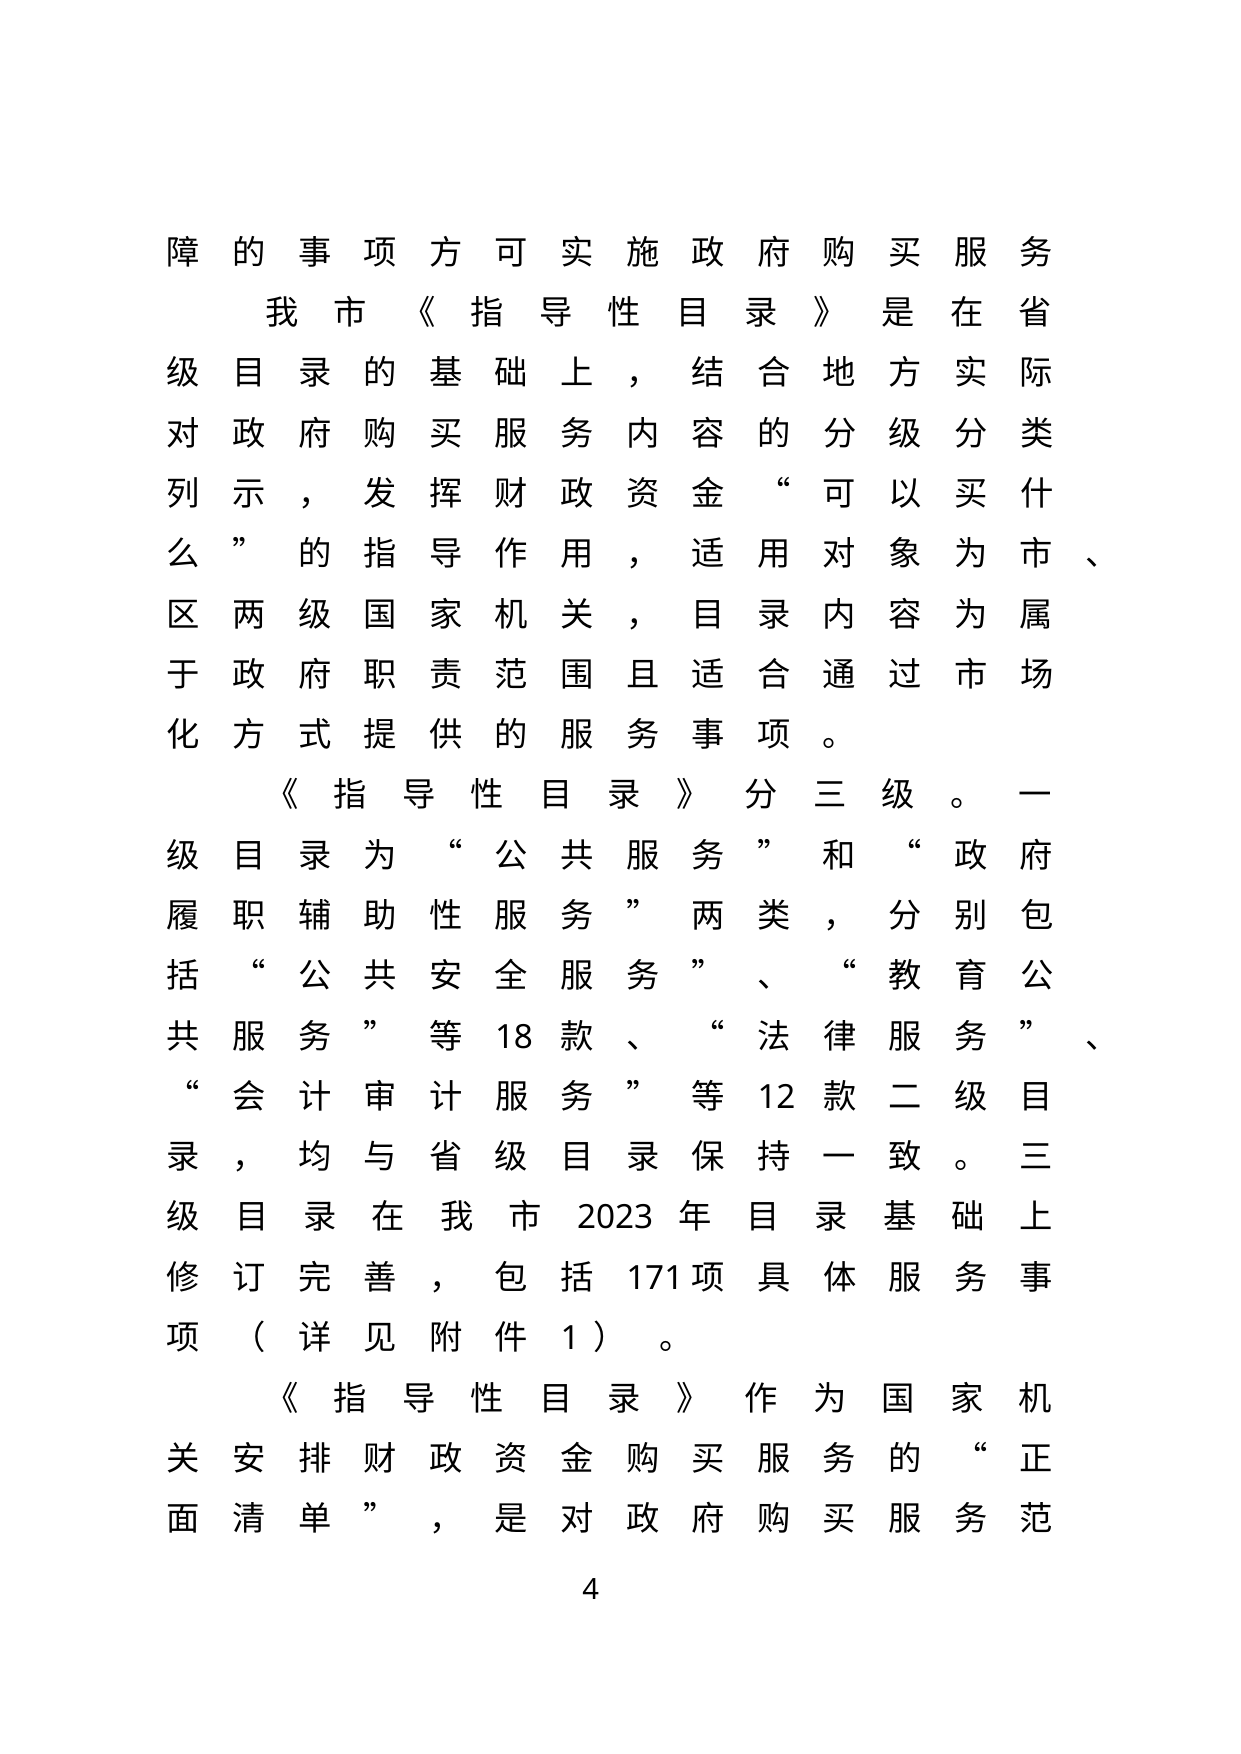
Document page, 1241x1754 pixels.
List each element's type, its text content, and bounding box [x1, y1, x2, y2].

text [167, 1365, 1085, 1546]
text 《指导性目录》分三级。一级目录为“公共服务”和“政府履职辅助性服务”两类，分别包括“公共安全服务”、“教育公共服务”等18款、“法律服务”、“会计审计服务”等12款二级目录，均与省级目录保持一致。三级目录在我市2023年目录基础上修订完善，包括171项具体服务事项（详见附件1）。 [167, 762, 1085, 1365]
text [167, 219, 1085, 280]
text 我市《指导性目录》是在省级目录的基础上，结合地方实际对政府购买服务内容的分级分类列示，发挥财政资金“可以买什么”的指导作用，适用对象为市、区两级国家机关，目录内容为属于政府职责范围且适合通过市场化方式提供的服务事项。 [167, 280, 1085, 762]
